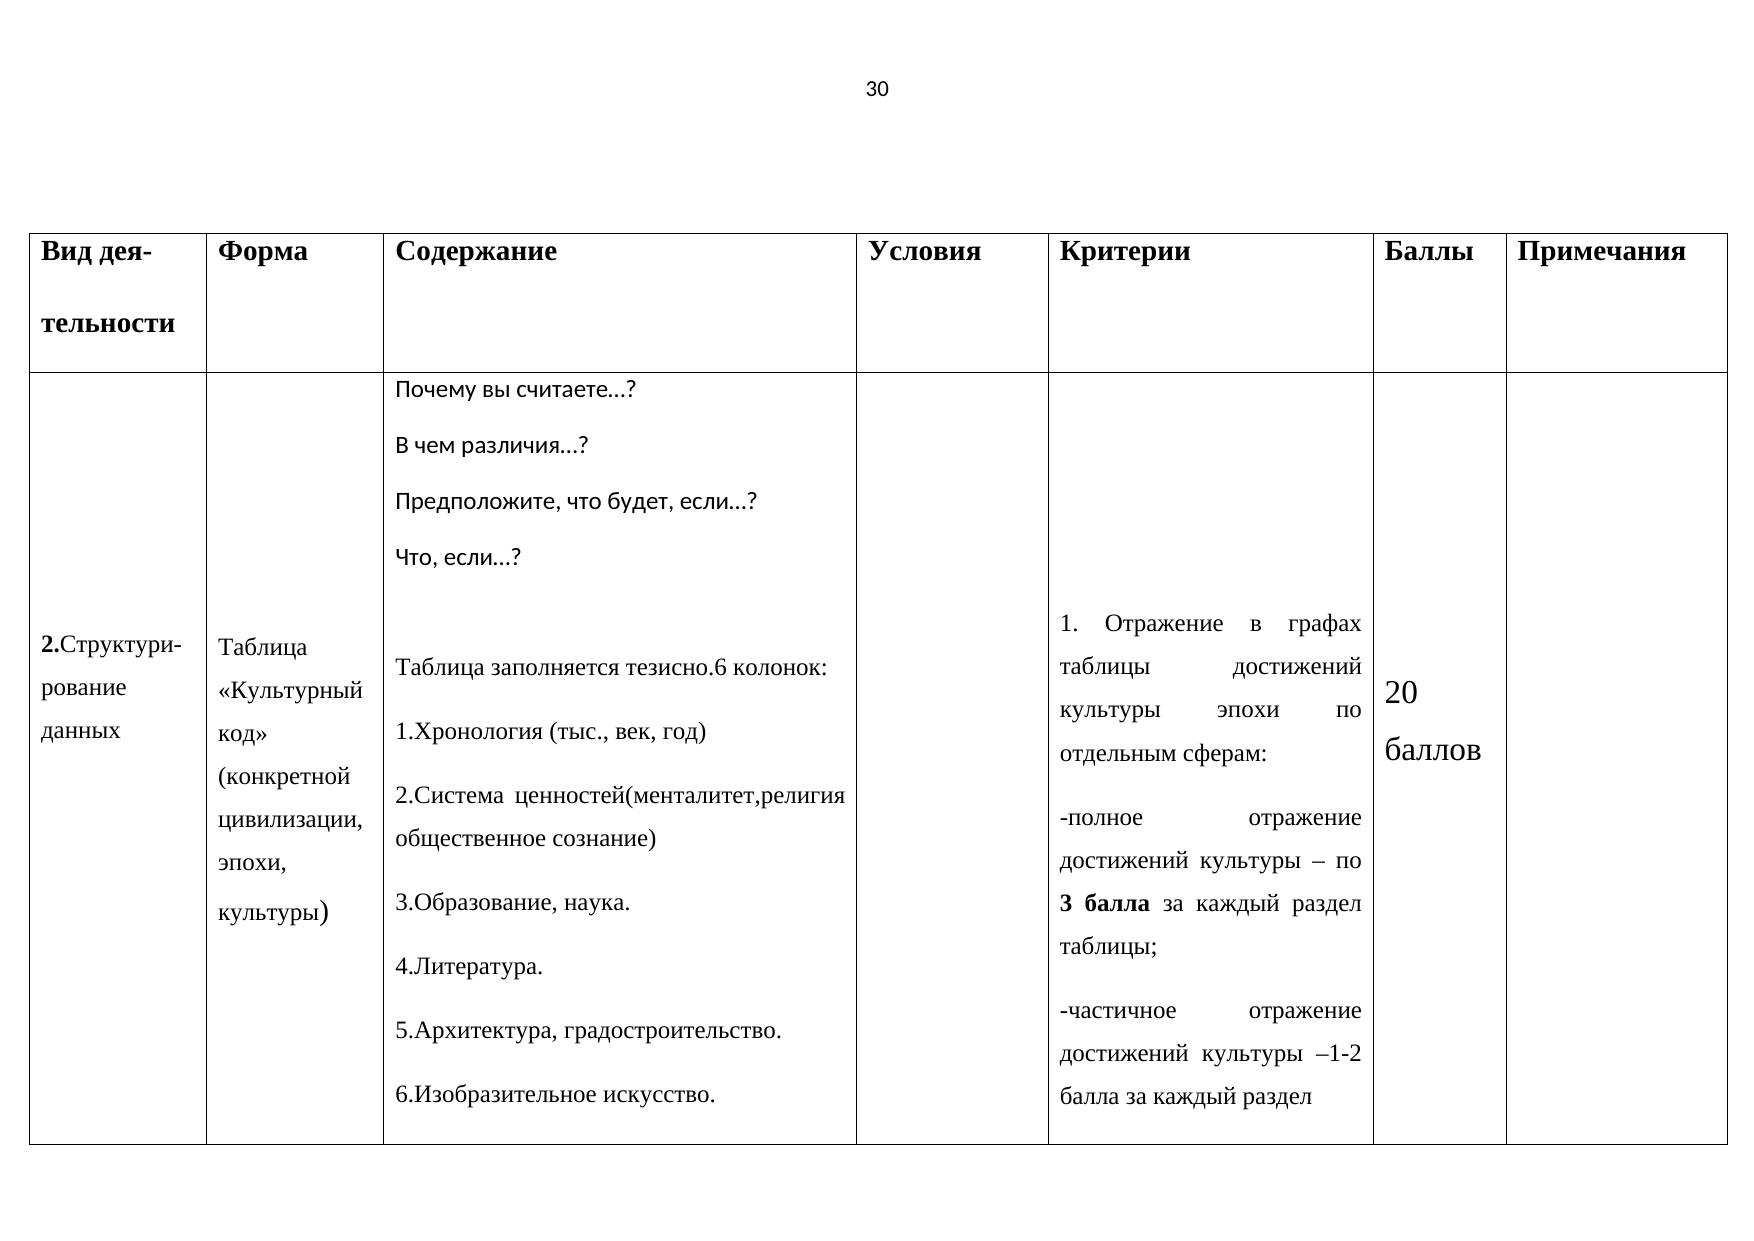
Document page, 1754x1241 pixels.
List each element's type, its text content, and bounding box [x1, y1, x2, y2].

table_cell Почему вы считаете…? В чем различия…? Предположите, что будет, если…? Что, если…? Таблица заполняется тезисно.6 колонок: 1.Хронология (тыс., век, год) 2.Система ценностей(менталитет,религия общественное сознание) 3.Образование, наука. 4.Литература. 5.Архитектура, градостроительство. 6.Изобразительное искусство. [384, 373, 856, 1144]
table_cell 2.Структури-рование данных [30, 373, 206, 1144]
table_header Вид дея- тельности [30, 234, 206, 372]
table_header Критерии [1049, 234, 1373, 372]
table_cell 1. Отражение в графах таблицы достижений культуры эпохи по отдельным сферам: -полное отражение достижений культуры – по 3 балла за каждый раздел таблицы; -частичное отражение достижений культуры –1-2 балла за каждый раздел [1049, 373, 1373, 1144]
table_cell 20 баллов [1374, 373, 1506, 1144]
table_header Условия [857, 234, 1048, 372]
table_cell Таблица «Культурный код» (конкретной цивилизации, эпохи, культуры) [207, 373, 383, 1144]
table_header Баллы [1374, 234, 1506, 372]
table_cell [857, 373, 1048, 1144]
table_cell [1507, 373, 1727, 1144]
table_header Содержание [384, 234, 856, 372]
table_header Форма [207, 234, 383, 372]
table_header Примечания [1507, 234, 1727, 372]
